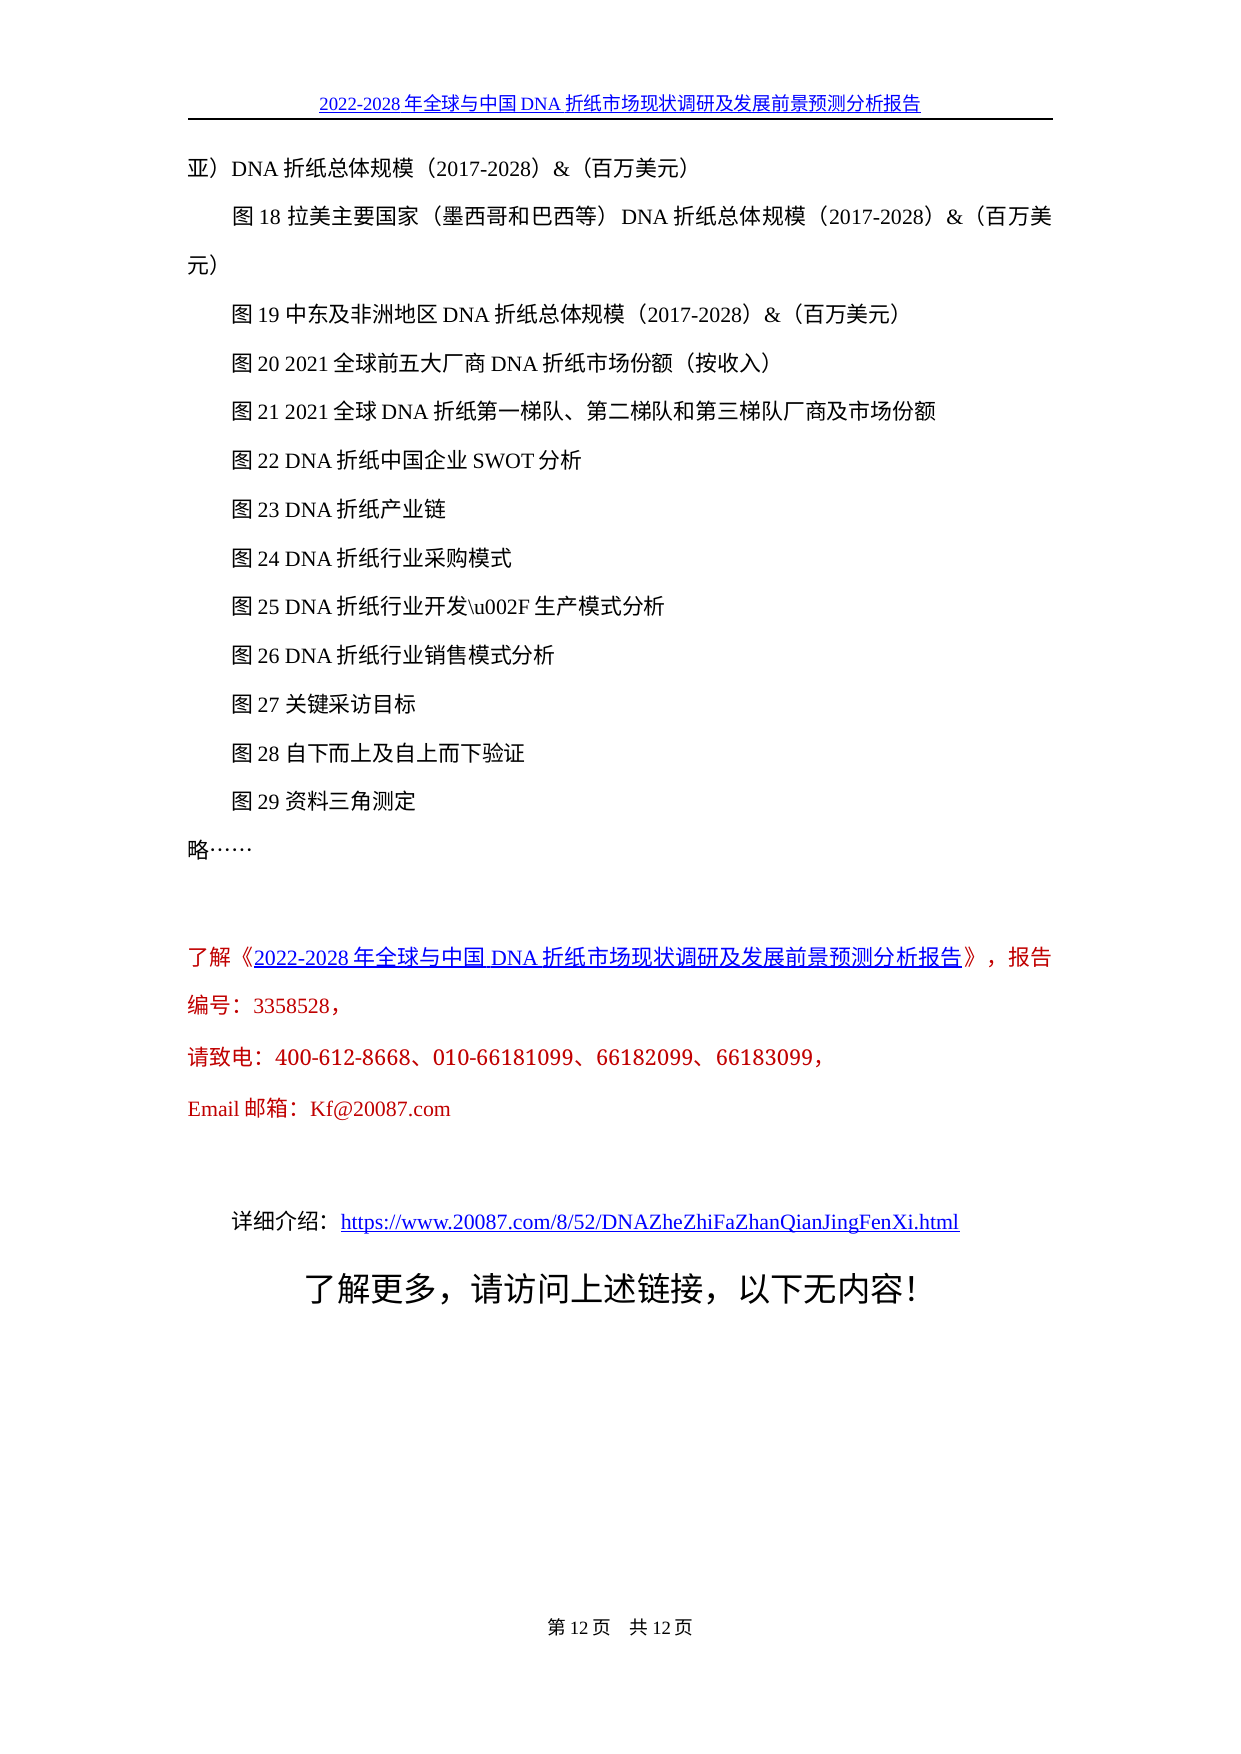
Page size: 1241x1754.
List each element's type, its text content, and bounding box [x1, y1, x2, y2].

text Email邮箱：Kf@20087.com [187, 1091, 1053, 1123]
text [187, 150, 1053, 865]
title 了解更多，请访问上述链接，以下无内容！ [187, 1254, 1053, 1319]
text 详细介绍：https://www.20087.com/8/52/DNAZheZhiFaZhanQianJingFenXi.html [187, 1204, 1053, 1236]
text 了解《2022-2028年全球与中国DNA折纸市场现状调研及发展前景预测分析报告》，报告编号：3358528， [187, 939, 1053, 1020]
text 请致电：400-612-8668、010-66181099、66182099、66183099， [187, 1039, 1053, 1072]
